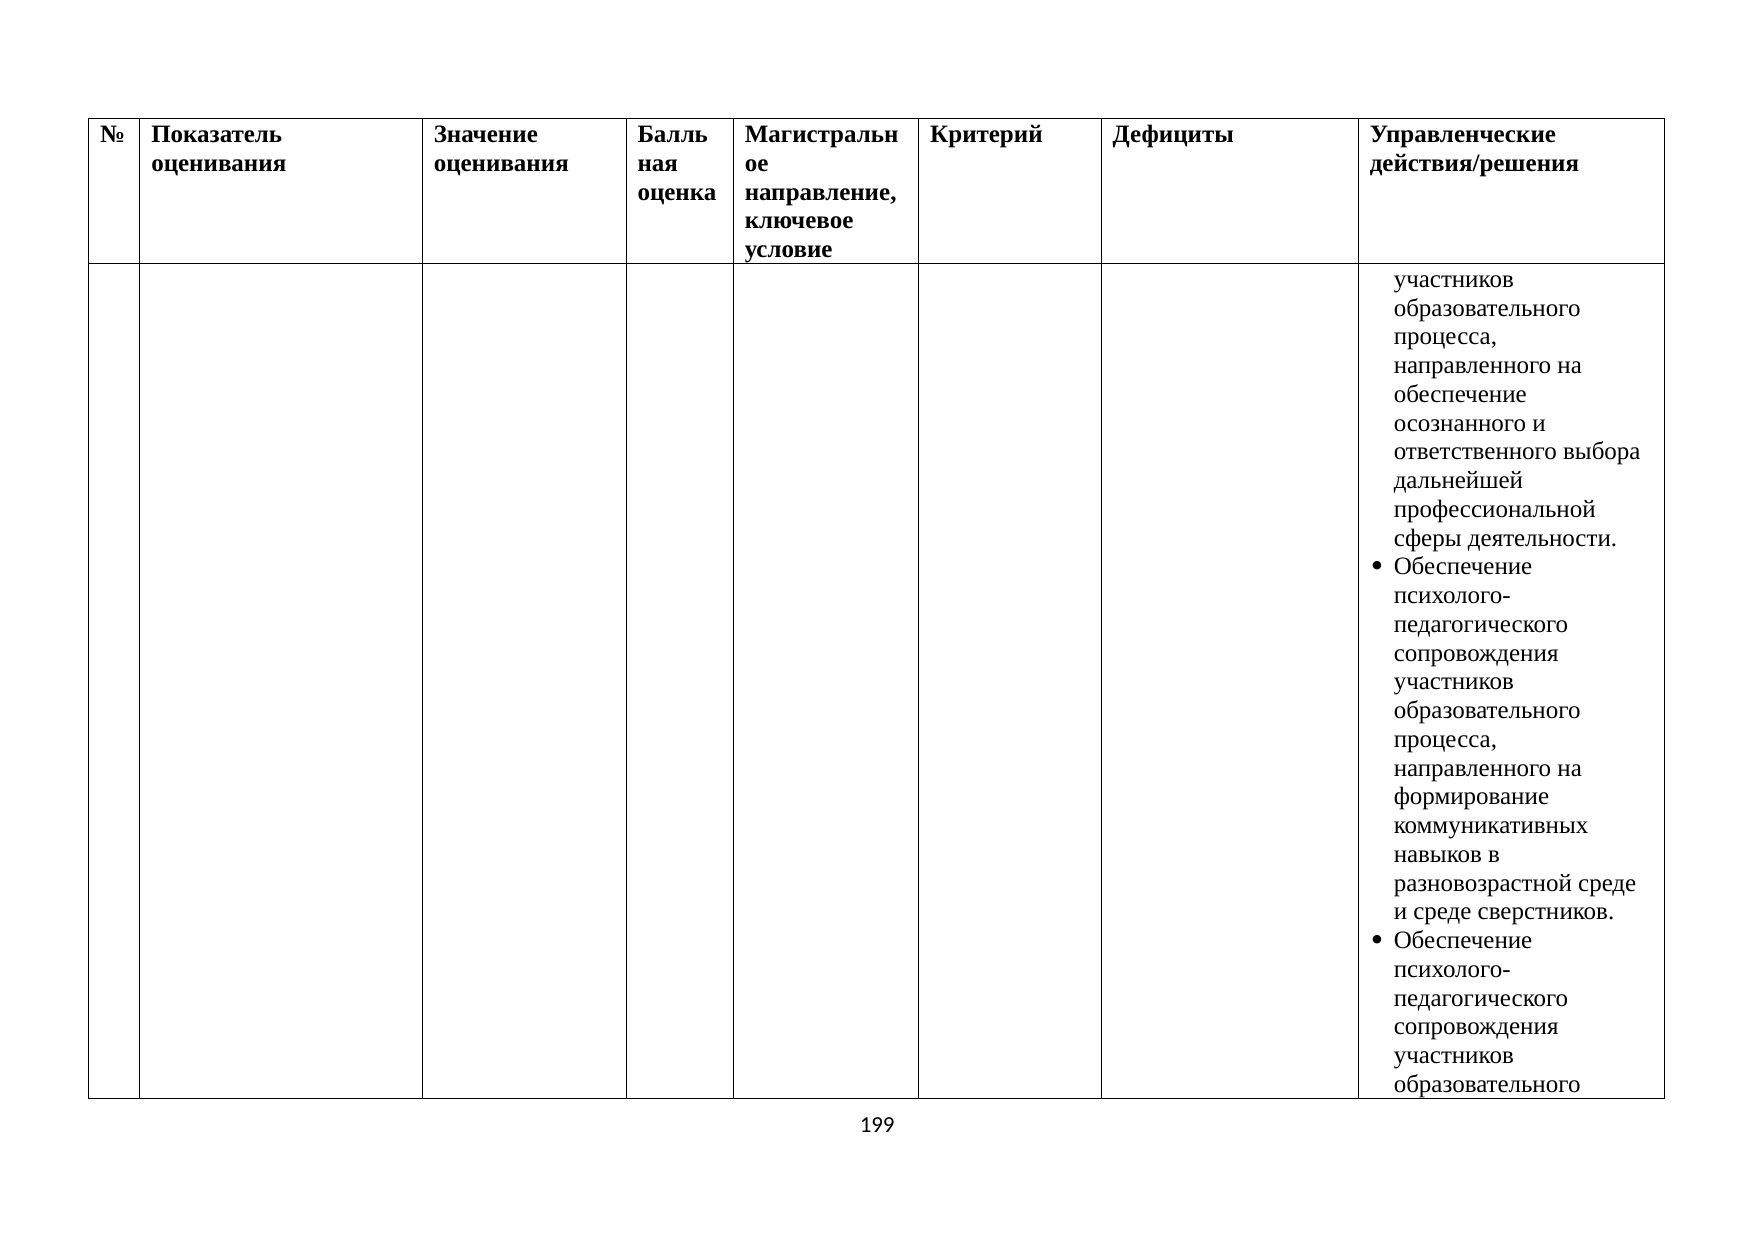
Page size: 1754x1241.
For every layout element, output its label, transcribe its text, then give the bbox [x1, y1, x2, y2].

table_header Критерий [919, 119, 1101, 263]
table_header Управленческие действия/решения [1359, 119, 1664, 263]
table_header Дефициты [1102, 119, 1358, 263]
table_header Магистральное направление, ключевое условие [734, 119, 918, 263]
table_header № [89, 119, 139, 263]
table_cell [1102, 264, 1358, 1098]
table_header Показатель оценивания [140, 119, 422, 263]
table_header Балльная оценка [627, 119, 733, 263]
table_header Значение оценивания [423, 119, 626, 263]
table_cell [1359, 264, 1664, 1098]
